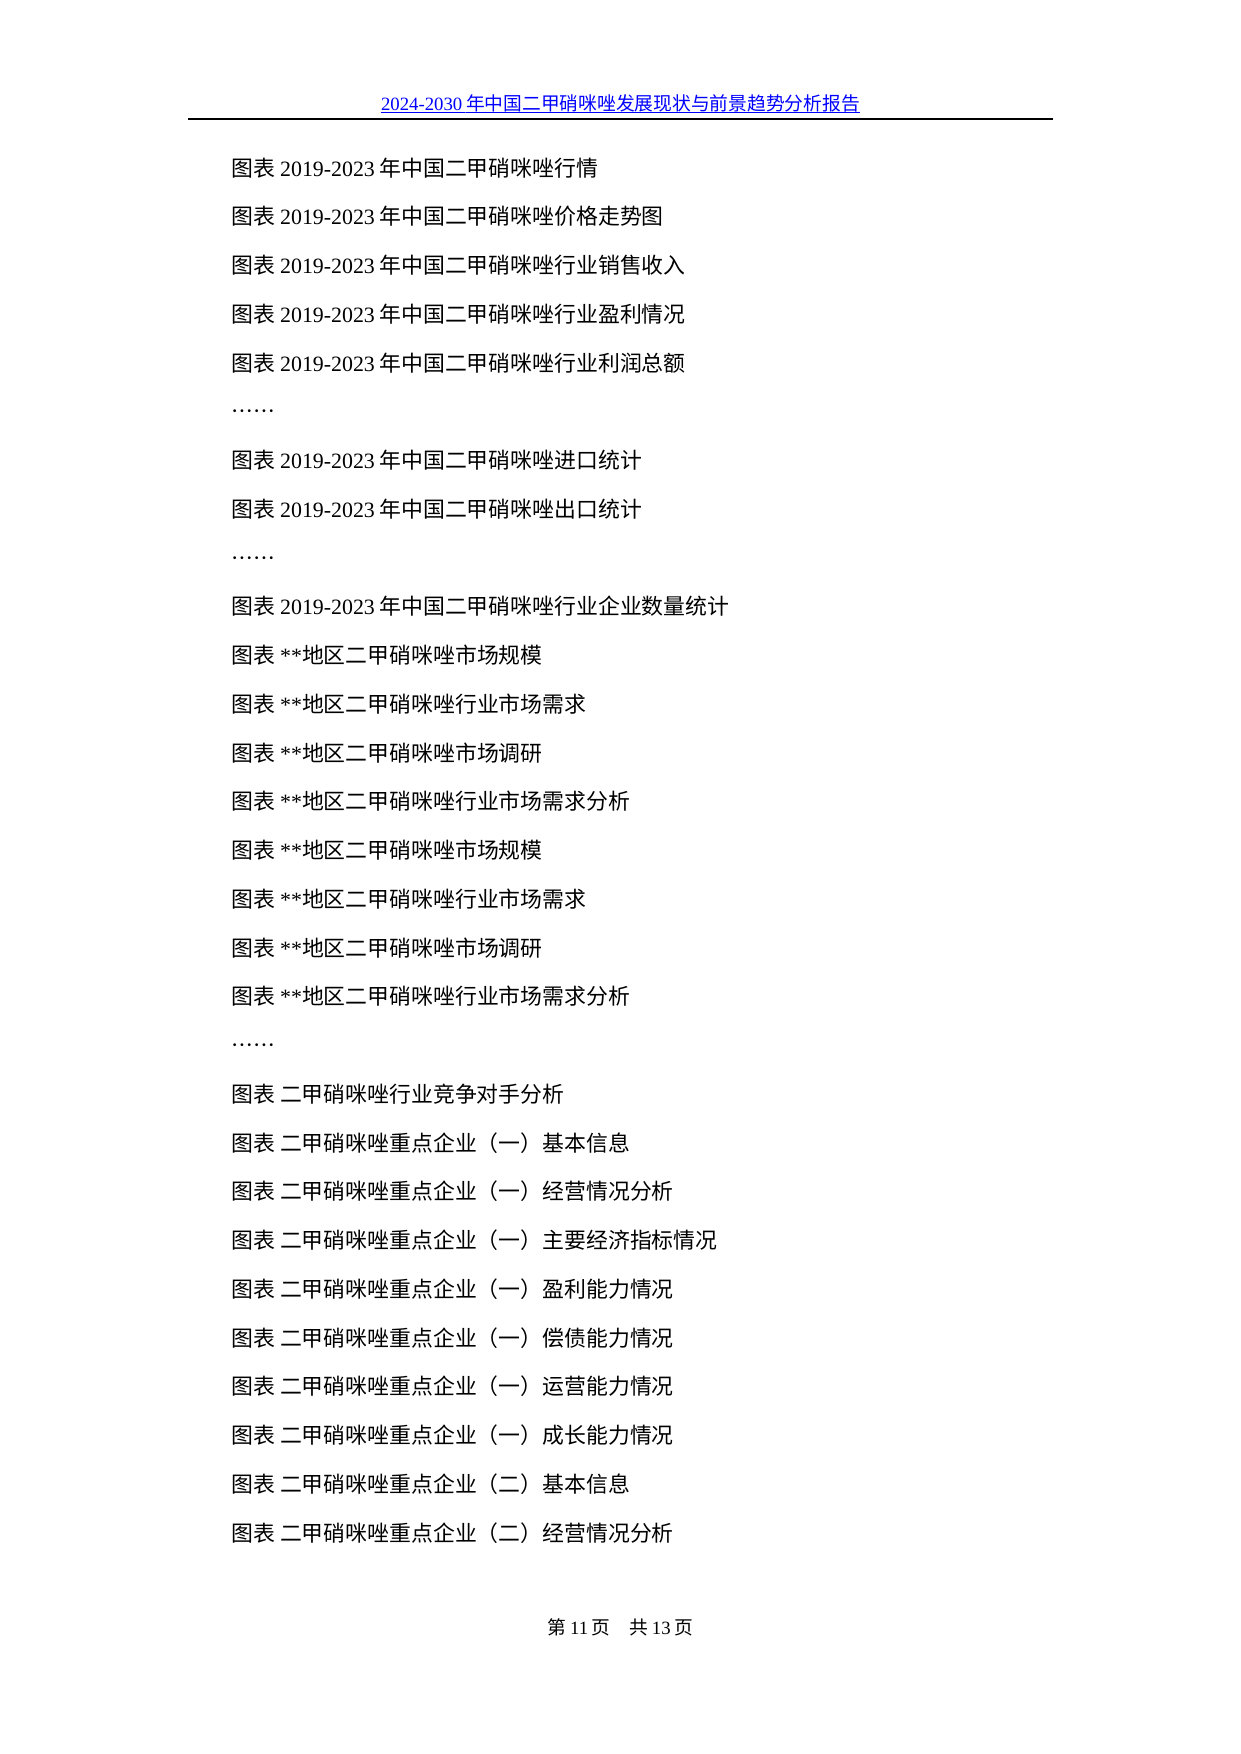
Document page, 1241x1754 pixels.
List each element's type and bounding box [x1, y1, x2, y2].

text [187, 150, 1053, 1548]
